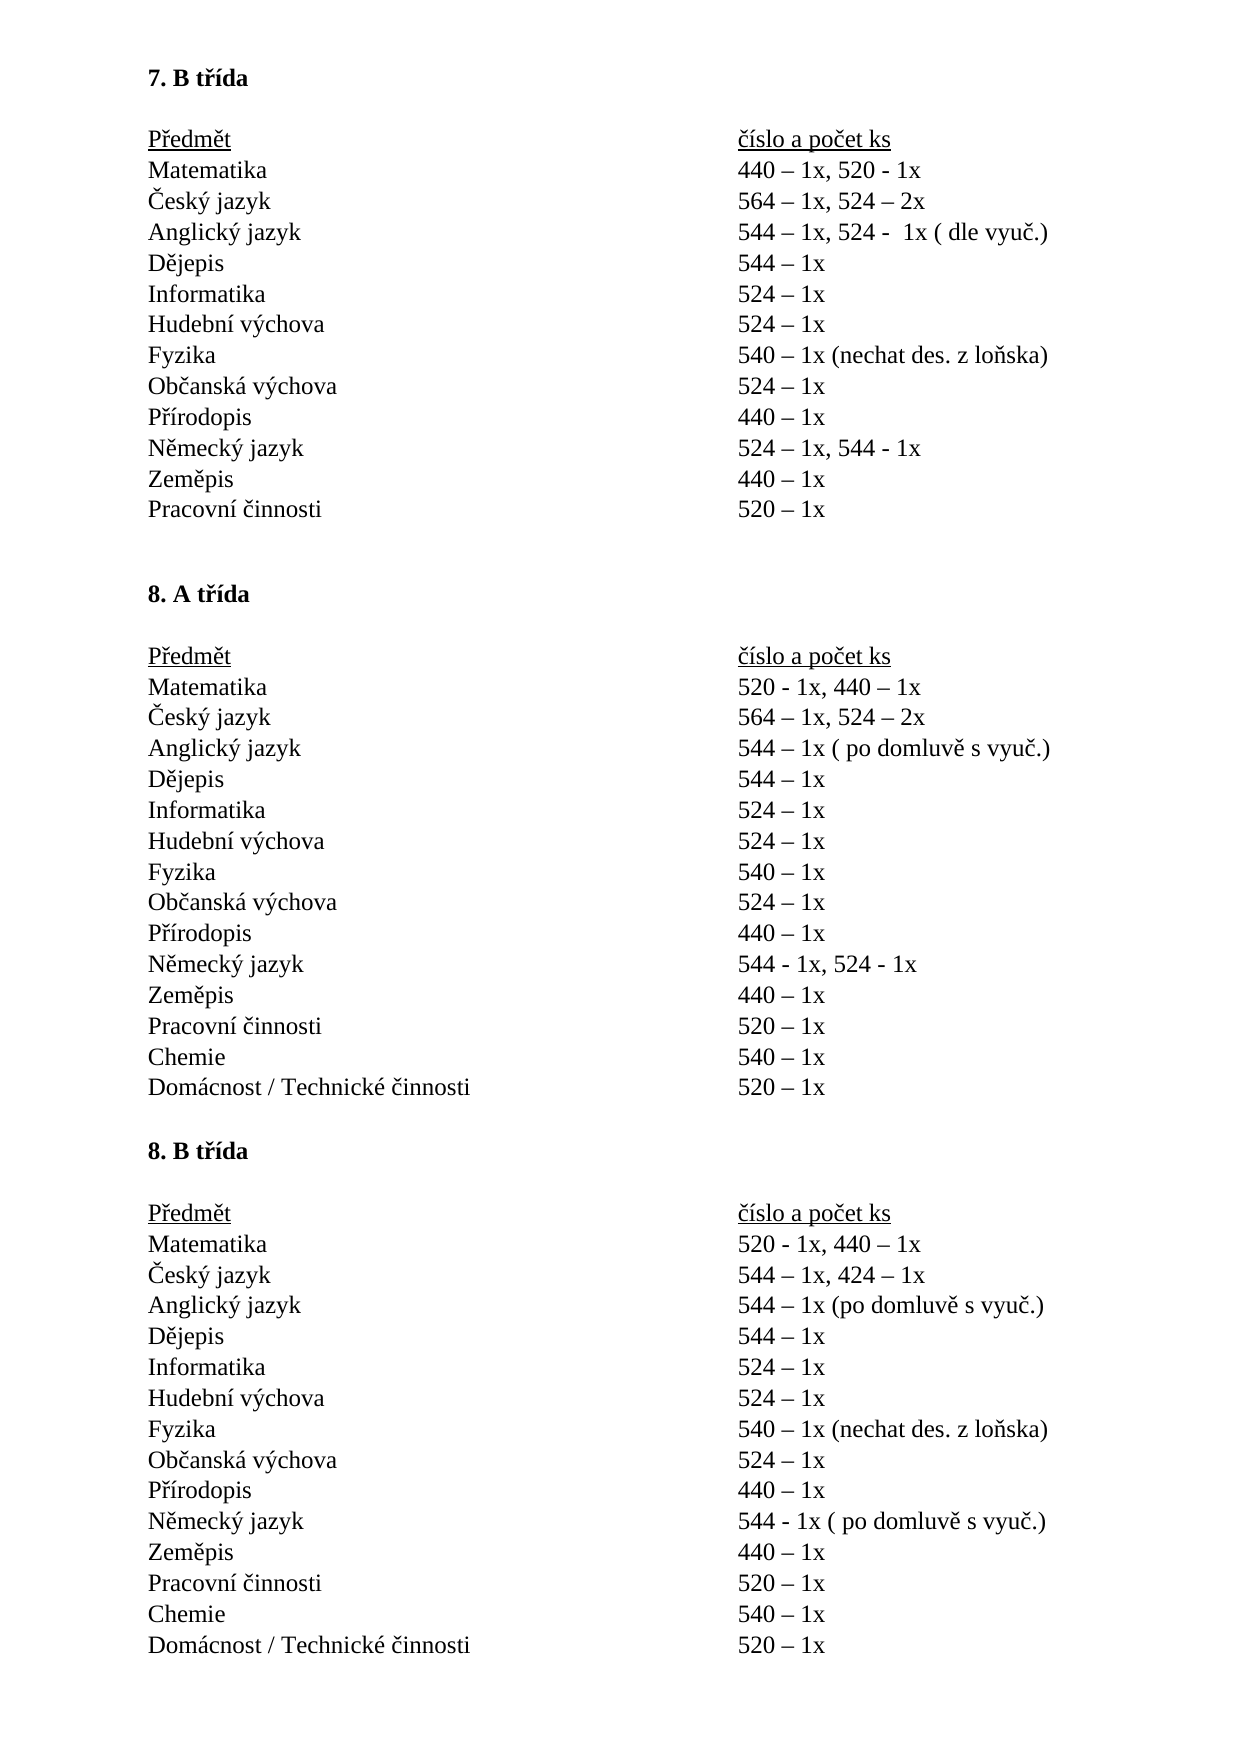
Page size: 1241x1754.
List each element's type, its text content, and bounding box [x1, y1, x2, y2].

text Fyzika 540 – 1x [148, 857, 1093, 885]
text Německý jazyk 544 - 1x ( po domluvě s vyuč.) [148, 1506, 1093, 1535]
text Chemie 540 – 1x [148, 1042, 1093, 1070]
text Anglický jazyk 544 – 1x ( po domluvě s vyuč.) [148, 733, 1093, 762]
text Pracovní činnosti 520 – 1x [148, 494, 1093, 523]
text Fyzika 540 – 1x (nechat des. z loňska) [148, 1414, 1093, 1443]
text Český jazyk 544 – 1x, 424 – 1x [148, 1260, 1093, 1288]
text Přírodopis 440 – 1x [148, 1476, 1093, 1504]
text Pracovní činnosti 520 – 1x [148, 1568, 1093, 1597]
text Přírodopis 440 – 1x [148, 402, 1093, 431]
text Hudební výchova 524 – 1x [148, 309, 1093, 338]
text 7. B třída [148, 63, 1093, 92]
text Informatika 524 – 1x [148, 795, 1093, 824]
text Matematika 520 - 1x, 440 – 1x [148, 1229, 1093, 1258]
text Informatika 524 – 1x [148, 279, 1093, 307]
text 8. A třída [148, 579, 1093, 608]
text Pracovní činnosti 520 – 1x [148, 1011, 1093, 1039]
text Dějepis 544 – 1x [148, 764, 1093, 793]
text Domácnost / Technické činnosti 520 – 1x [148, 1072, 1093, 1101]
text Občanská výchova 524 – 1x [148, 887, 1093, 916]
text Matematika 440 – 1x, 520 - 1x [148, 155, 1093, 184]
text Fyzika 540 – 1x (nechat des. z loňska) [148, 340, 1093, 369]
text Dějepis 544 – 1x [148, 1321, 1093, 1350]
text Předmět číslo a počet ks [148, 124, 1093, 153]
text Občanská výchova 524 – 1x [148, 371, 1093, 400]
text 8. B třída [148, 1136, 1093, 1165]
text Domácnost / Technické činnosti 520 – 1x [148, 1630, 1093, 1658]
text Anglický jazyk 544 – 1x (po domluvě s vyuč.) [148, 1291, 1093, 1319]
text Chemie 540 – 1x [148, 1599, 1093, 1628]
text Německý jazyk 524 – 1x, 544 - 1x [148, 433, 1093, 462]
text Anglický jazyk 544 – 1x, 524 - 1x ( dle vyuč.) [148, 217, 1093, 246]
text Hudební výchova 524 – 1x [148, 1383, 1093, 1412]
text Zeměpis 440 – 1x [148, 464, 1093, 492]
text Zeměpis 440 – 1x [148, 1537, 1093, 1566]
text Český jazyk 564 – 1x, 524 – 2x [148, 186, 1093, 215]
text Hudební výchova 524 – 1x [148, 826, 1093, 854]
text Předmět číslo a počet ks [148, 1198, 1093, 1227]
text Zeměpis 440 – 1x [148, 980, 1093, 1009]
text Český jazyk 564 – 1x, 524 – 2x [148, 702, 1093, 731]
text Přírodopis 440 – 1x [148, 918, 1093, 947]
text Matematika 520 - 1x, 440 – 1x [148, 672, 1093, 700]
text Předmět číslo a počet ks [148, 641, 1093, 669]
text Německý jazyk 544 - 1x, 524 - 1x [148, 949, 1093, 978]
text Dějepis 544 – 1x [148, 248, 1093, 277]
text Občanská výchova 524 – 1x [148, 1445, 1093, 1473]
text Informatika 524 – 1x [148, 1352, 1093, 1381]
